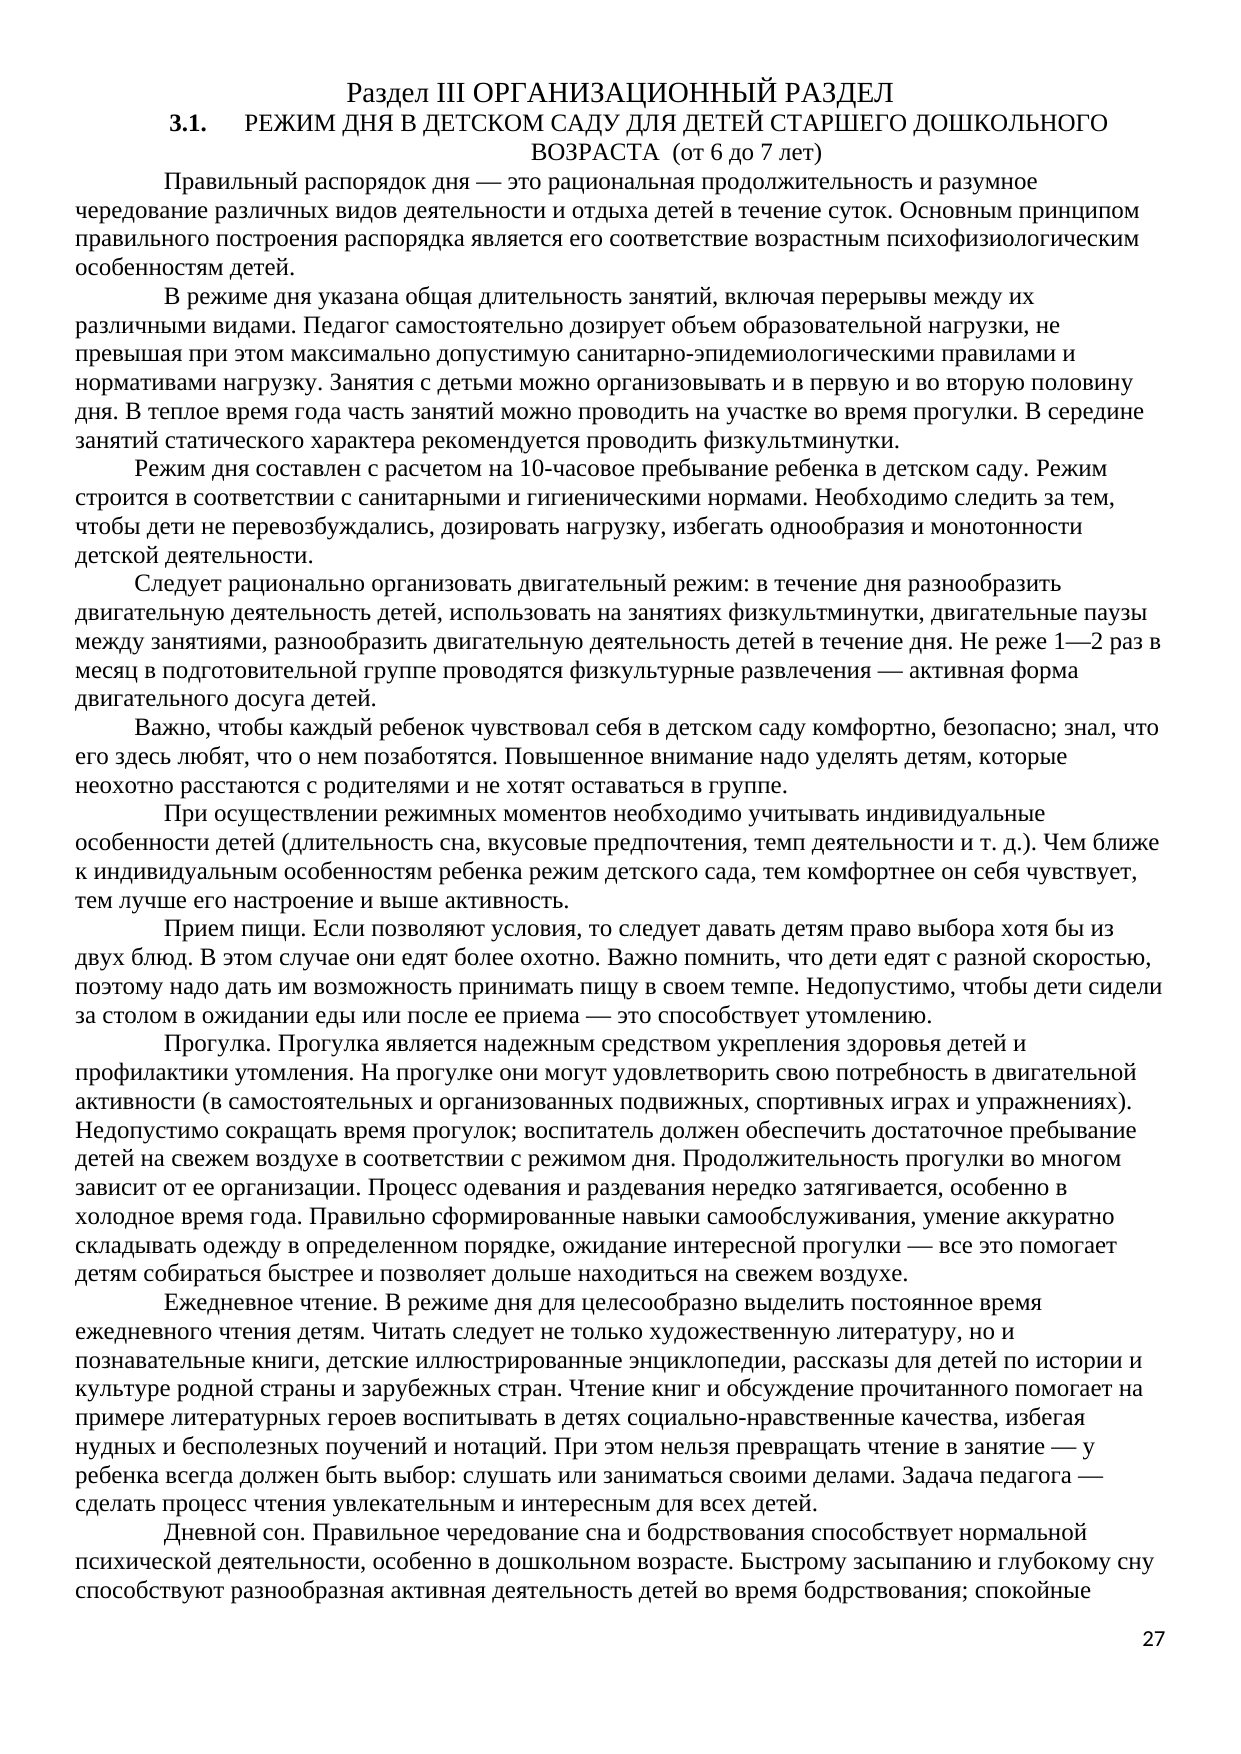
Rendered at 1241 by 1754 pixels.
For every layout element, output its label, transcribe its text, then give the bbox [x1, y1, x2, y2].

text Прием пищи. Если позволяют условия, то следует давать детям право выбора хотя бы из двух блюд. В этом случае они едят более охотно. Важно помнить, что дети едят с разной скоростью, поэтому надо дать им возможность принимать пищу в своем темпе. Недопустимо, чтобы дети сидели за столом в ожидании еды или после ее приема — это способствует утомлению. [75, 913, 1165, 1028]
text Следует рационально организовать двигательный режим: в течение дня разнообразить двигательную деятельность детей, использовать на занятиях физкультминутки, двигательные паузы между занятиями, разнообразить двигательную деятельность детей в течение дня. Не реже 1—2 раз в месяц в подготовительной группе проводятся физкультурные развлечения — активная форма двигательного досуга детей. [75, 568, 1165, 712]
text В режиме дня указана общая длительность занятий, включая перерывы между их различными видами. Педагог самостоятельно дозирует объем образовательной нагрузки, не превышая при этом максимально допустимую санитарно-эпидемиологическими правилами и нормативами нагрузку. Занятия с детьми можно организовывать и в первую и во вторую половину дня. В теплое время года часть занятий можно проводить на участке во время прогулки. В середине занятий статического характера рекомендуется проводить физкультминутки. [75, 281, 1165, 453]
text Прогулка. Прогулка является надежным средством укрепления здоровья детей и профилактики утомления. На прогулке они могут удовлетворить свою потребность в двигательной активности (в самостоятельных и организованных подвижных, спортивных играх и упражнениях). Недопустимо сокращать время прогулок; воспитатель должен обеспечить достаточное пребывание детей на свежем воздухе в соответствии с режимом дня. Продолжительность прогулки во многом зависит от ее организации. Процесс одевания и раздевания нередко затягивается, особенно в холодное время года. Правильно сформированные навыки самообслуживания, умение аккуратно складывать одежду в определенном порядке, ожидание интересной прогулки — все это помогает детям собираться быстрее и позволяет дольше находиться на свежем воздухе. [75, 1028, 1165, 1287]
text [75, 1517, 1165, 1603]
list РЕЖИМ ДНЯ В ДЕТСКОМ САДУ ДЛЯ ДЕТЕЙ СТАРШЕГО ДОШКОЛЬНОГО ВОЗРАСТА (от 6 до 7 лет) [112, 108, 1165, 166]
text Правильный распорядок дня — это рациональная продолжительность и разумное чередование различных видов деятельности и отдыха детей в течение суток. Основным принципом правильного построения распорядка является его соответствие возрастным психофизиологическим особенностям детей. [75, 166, 1165, 281]
text При осуществлении режимных моментов необходимо учитывать индивидуальные особенности детей (длительность сна, вкусовые предпочтения, темп деятельности и т. д.). Чем ближе к индивидуальным особенностям ребенка режим детского сада, тем комфортнее он себя чувствует, тем лучше его настроение и выше активность. [75, 798, 1165, 913]
text Важно, чтобы каждый ребенок чувствовал себя в детском саду комфортно, безопасно; знал, что его здесь любят, что о нем позаботятся. Повышенное внимание надо уделять детям, которые неохотно расстаются с родителями и не хотят оставаться в группе. [75, 712, 1165, 798]
text Режим дня составлен с расчетом на 10-часовое пребывание ребенка в детском саду. Режим строится в соответствии с санитарными и гигиеническими нормами. Необходимо следить за тем, чтобы дети не перевозбуждались, дозировать нагрузку, избегать однообразия и монотонности детской деятельности. [75, 453, 1165, 568]
text Ежедневное чтение. В режиме дня для целесообразно выделить постоянное время ежедневного чтения детям. Читать следует не только художественную литературу, но и познавательные книги, детские иллюстрированные энциклопедии, рассказы для детей по истории и культуре родной страны и зарубежных стран. Чтение книг и обсуждение прочитанного помогает на примере литературных героев воспитывать в детях социально-нравственные качества, избегая нудных и бесполезных поучений и нотаций. При этом нельзя превращать чтение в занятие — у ребенка всегда должен быть выбор: слушать или заниматься своими делами. Задача педагога — сделать процесс чтения увлекательным и интересным для всех детей. [75, 1287, 1165, 1517]
text Раздел III ОРГАНИЗАЦИОННЫЙ РАЗДЕЛ [75, 75, 1165, 108]
